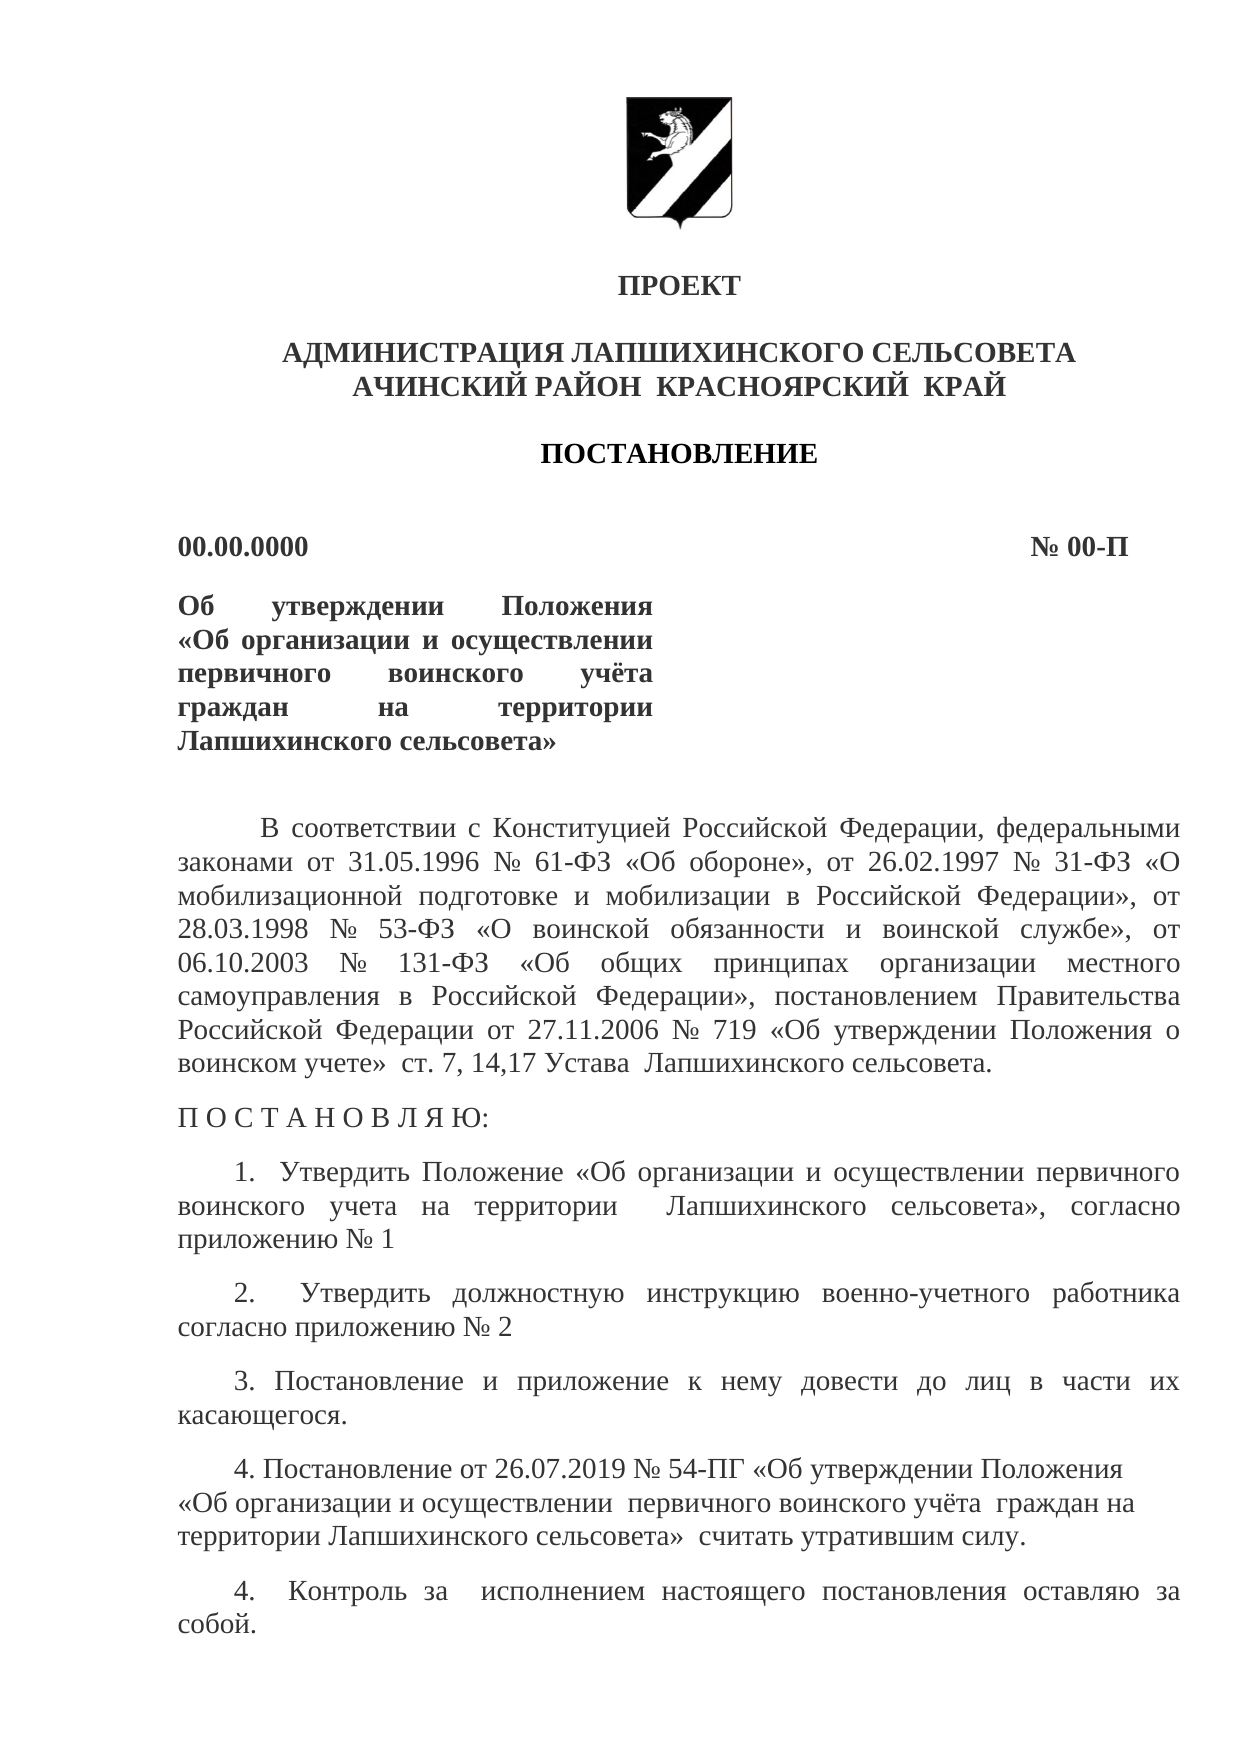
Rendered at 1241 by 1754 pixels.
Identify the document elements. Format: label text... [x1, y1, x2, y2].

text 4. Постановление от 26.07.2019 № 54-ПГ «Об утверждении Положения «Об организации и осуществлении первичного воинского учёта граждан на территории Лапшихинского сельсовета» считать утратившим силу. [177, 1451, 1181, 1552]
picture [625, 97, 734, 231]
table_header Об утверждении Положения «Об организации и осуществлении первичного воинского учёта граждан на территории Лапшихинского сельсовета» [166, 589, 664, 756]
text 2. Утвердить должностную инструкцию военно-учетного работника согласно приложению № 2 [177, 1276, 1181, 1343]
text В соответствии с Конституцией Российской Федерации, федеральными законами от 31.05.1996 № 61-ФЗ «Об обороне», от 26.02.1997 № 31-ФЗ «О мобилизационной подготовке и мобилизации в Российской Федерации», от 28.03.1998 № 53-ФЗ «О воинской обязанности и воинской службе», от 06.10.2003 № 131-ФЗ «Об общих принципах организации местного самоуправления в Российской Федерации», постановлением Правительства Российской Федерации от 27.11.2006 № 719 «Об утверждении Положения о воинском учете» ст. 7, 14,17 Устава Лапшихинского сельсовета. [177, 811, 1181, 1079]
subtitle ПРОЕКТ [177, 268, 1181, 302]
text 00.00.0000 № 00-П [177, 529, 1181, 563]
text 4. Контроль за исполнением настоящего постановления оставляю за собой. [177, 1573, 1181, 1640]
text 1. Утвердить Положение «Об организации и осуществлении первичного воинского учета на территории Лапшихинского сельсовета», согласно приложению № 1 [177, 1154, 1181, 1255]
text П О С Т А Н О В Л Я Ю: [177, 1100, 1181, 1133]
text 3. Постановление и приложение к нему довести до лиц в части их касающегося. [177, 1363, 1181, 1431]
subtitle АДМИНИСТРАЦИЯ ЛАПШИХИНСКОГО СЕЛЬСОВЕТА [177, 302, 1181, 369]
text ПОСТАНОВЛЕНИЕ [177, 436, 1181, 470]
subtitle АЧИНСКИЙ РАЙОН КРАСНОЯРСКИЙ КРАЙ [177, 369, 1181, 403]
